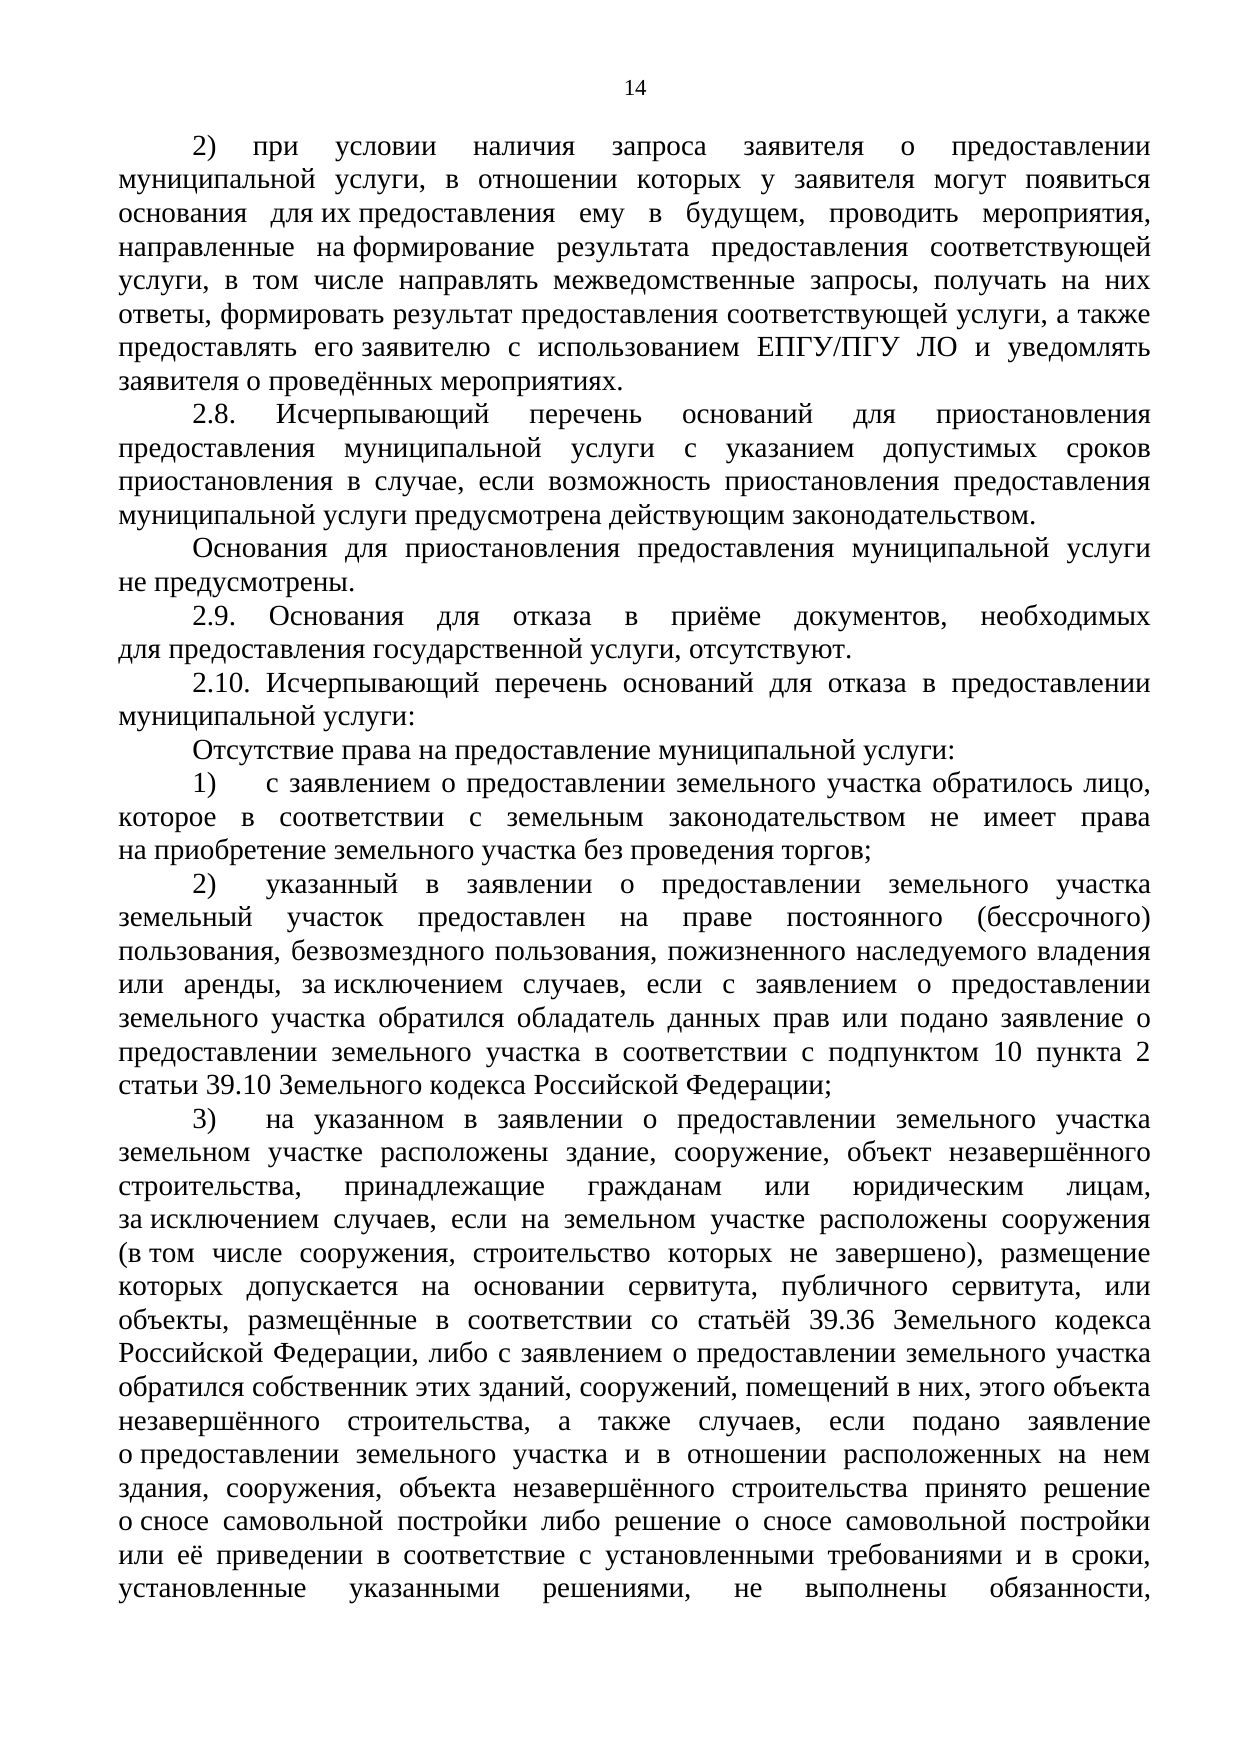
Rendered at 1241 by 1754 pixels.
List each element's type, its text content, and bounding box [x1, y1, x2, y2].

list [118, 1101, 1152, 1604]
list указанный в заявлении о предоставлении земельного участка земельный участок предоставлен на праве постоянного (бессрочного) пользования, безвозмездного пользования, пожизненного наследуемого владения или аренды, за исключением случаев, если с заявлением о предоставлении земельного участка обратился обладатель данных прав или подано заявление о предоставлении земельного участка в соответствии с подпунктом 10 пункта 2 статьи 39.10 Земельного кодекса Российской Федерации; [118, 866, 1152, 1101]
text 2.8. Исчерпывающий перечень оснований для приостановления предоставления муниципальной услуги с указанием допустимых сроков приостановления в случае, если возможность приостановления предоставления муниципальной услуги предусмотрена действующим законодательством. [118, 396, 1152, 531]
text Основания для приостановления предоставления муниципальной услуги не предусмотрены. [118, 531, 1152, 598]
list с заявлением о предоставлении земельного участка обратилось лицо, которое в соответствии с земельным законодательством не имеет права на приобретение земельного участка без проведения торгов; [118, 765, 1152, 866]
text 2.10. Исчерпывающий перечень оснований для отказа в предоставлении муниципальной услуги: [118, 665, 1152, 732]
text 2) при условии наличия запроса заявителя о предоставлении муниципальной услуги, в отношении которых у заявителя могут появиться основания для их предоставления ему в будущем, проводить мероприятия, направленные на формирование результата предоставления соответствующей услуги, в том числе направлять межведомственные запросы, получать на них ответы, формировать результат предоставления соответствующей услуги, а также предоставлять его заявителю с использованием ЕПГУ/ПГУ ЛО и уведомлять заявителя о проведённых мероприятиях. [118, 128, 1152, 396]
text Отсутствие права на предоставление муниципальной услуги: [118, 732, 1152, 765]
text 2.9. Основания для отказа в приёме документов, необходимых для предоставления государственной услуги, отсутствуют. [118, 598, 1152, 665]
